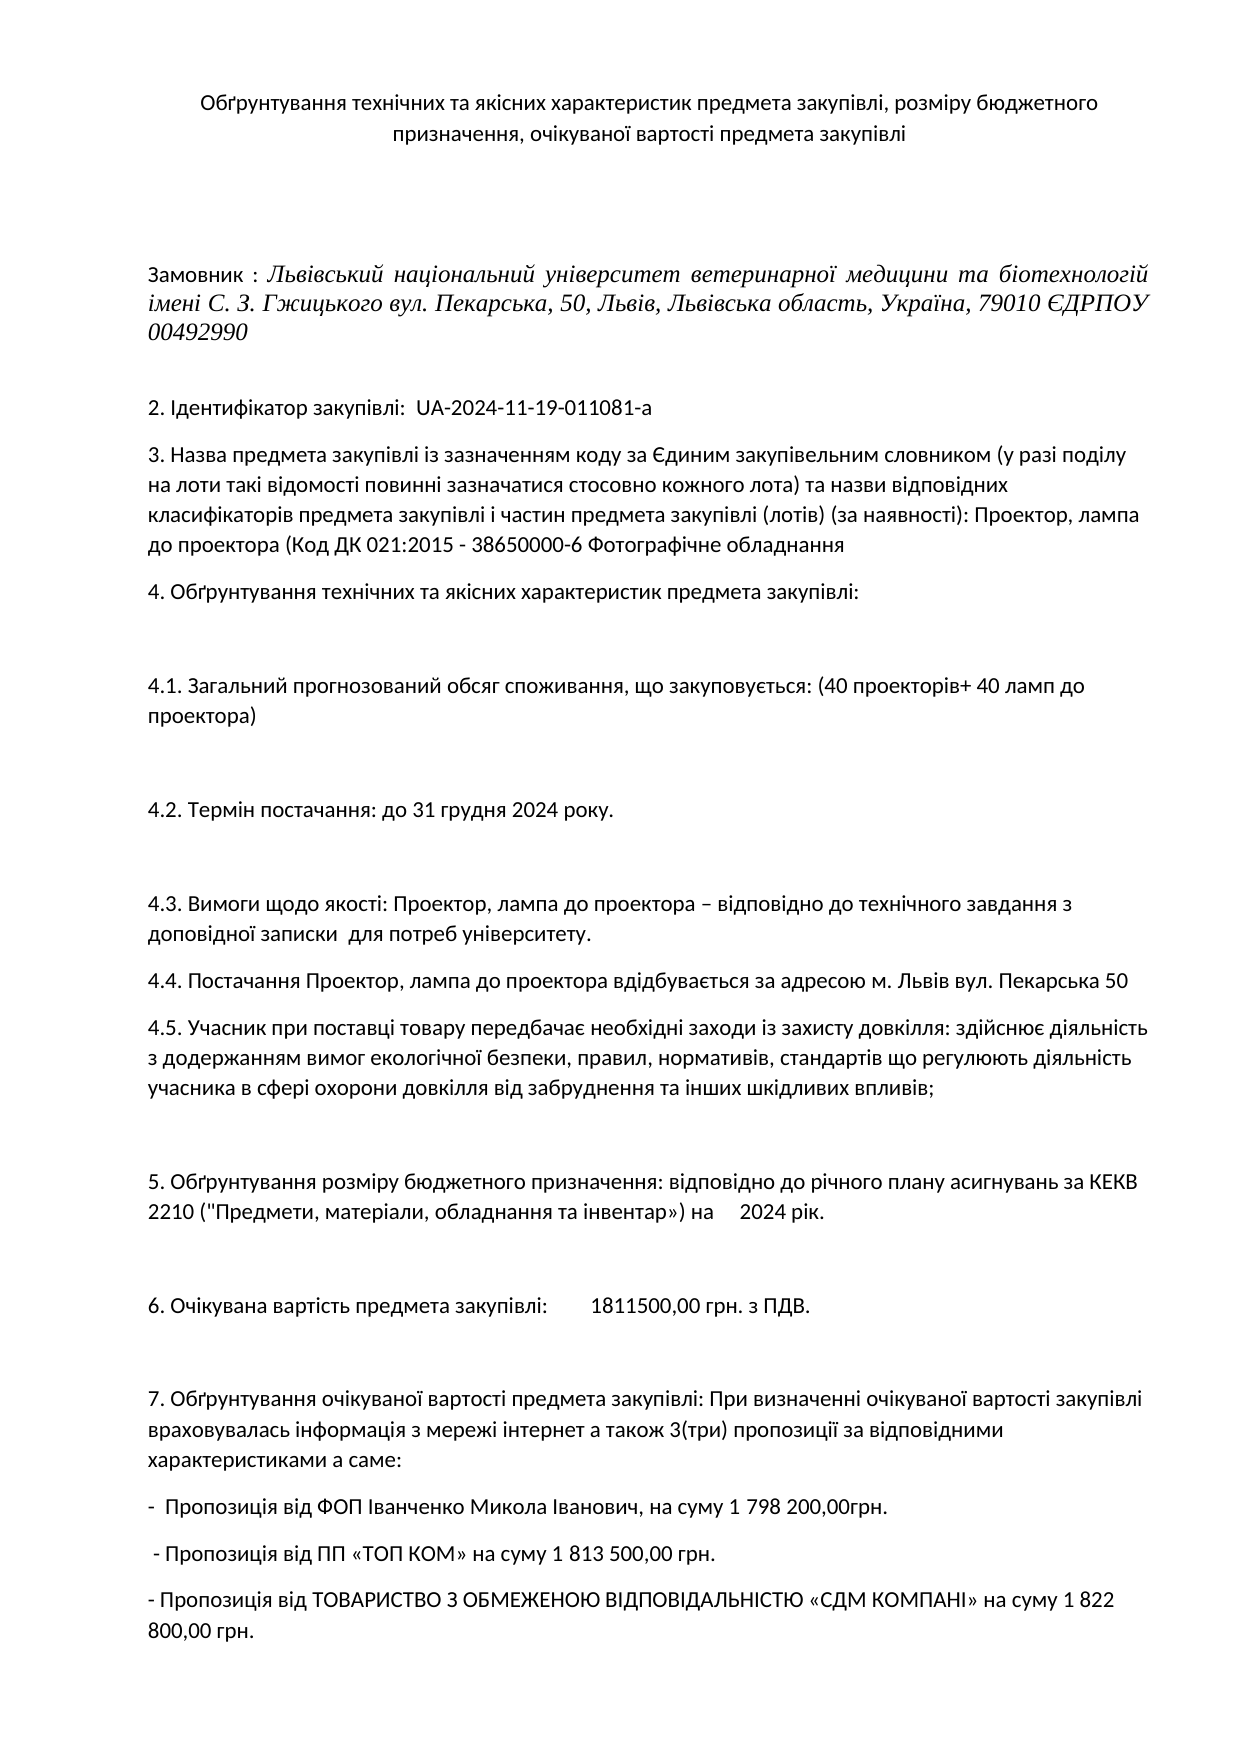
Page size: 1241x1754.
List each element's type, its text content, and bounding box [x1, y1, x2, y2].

text 4.4. Постачання Проектор, лампа до проектора вдідбувається за адресою м. Львів вул. Пекарська 50 [148, 966, 1152, 994]
text 5. Обґрунтування розміру бюджетного призначення: відповідно до річного плану асигнувань за КЕКВ 2210 ("Предмети, матеріали, обладнання та інвентар») на 2024 рік. [148, 1167, 1152, 1225]
text 4.2. Термін постачання: до 31 грудня 2024 року. [148, 795, 1152, 823]
text 7. Обґрунтування очікуваної вартості предмета закупівлі: При визначенні очікуваної вартості закупівлі враховувалась інформація з мережі інтернет а також 3(три) пропозиції за відповідними характеристиками а саме: [148, 1384, 1152, 1473]
text 4.5. Учасник при поставці товару передбачає необхідні заходи із захисту довкілля: здійснює діяльність з додержанням вимог екологічної безпеки, правил, нормативів, стандартів що регулюють діяльність учасника в сфері охорони довкілля від забруднення та інших шкідливих впливів; [148, 1013, 1152, 1101]
text 4. Обґрунтування технічних та якісних характеристик предмета закупівлі: [148, 577, 1152, 605]
text - Пропозиція від ФОП Іванченко Микола Іванович, на суму 1 798 200,00грн. [148, 1492, 1152, 1520]
text - Пропозиція від ТОВАРИСТВО З ОБМЕЖЕНОЮ ВІДПОВІДАЛЬНІСТЮ «СДМ КОМПАНІ» на суму 1 822 800,00 грн. [148, 1586, 1152, 1644]
text 4.1. Загальний прогнозований обсяг споживання, що закуповується: (40 проекторів+ 40 ламп до проектора) [148, 671, 1152, 729]
text 2. Ідентифікатор закупівлі: UA-2024-11-19-011081-a [148, 393, 1152, 421]
text 6. Очікувана вартість предмета закупівлі: 1811500,00 грн. з ПДВ. [148, 1291, 1152, 1319]
text - Пропозиція від ПП «ТОП КОМ» на суму 1 813 500,00 грн. [148, 1539, 1152, 1567]
text 3. Назва предмета закупівлі із зазначенням коду за Єдиним закупівельним словником (у разі поділу на лоти такі відомості повинні зазначатися стосовно кожного лота) та назви відповідних класифікаторів предмета закупівлі і частин предмета закупівлі (лотів) (за наявності): Проектор, лампа до проектора (Код ДК 021:2015 - 38650000-6 Фотографічне обладнання [148, 440, 1152, 558]
text Обґрунтування технічних та якісних характеристик предмета закупівлі, розміру бюджетного призначення, очікуваної вартості предмета закупівлі [148, 88, 1152, 147]
text 4.3. Вимоги щодо якості: Проектор, лампа до проектора – відповідно до технічного завдання з доповідної записки для потреб університету. [148, 889, 1152, 947]
text Замовник : Львівський національний університет ветеринарної медицини та біотехнологій імені С. З. Гжицького вул. Пекарська, 50, Львів, Львівська область, Україна, 79010 ЄДРПОУ 00492990 [148, 259, 1152, 346]
